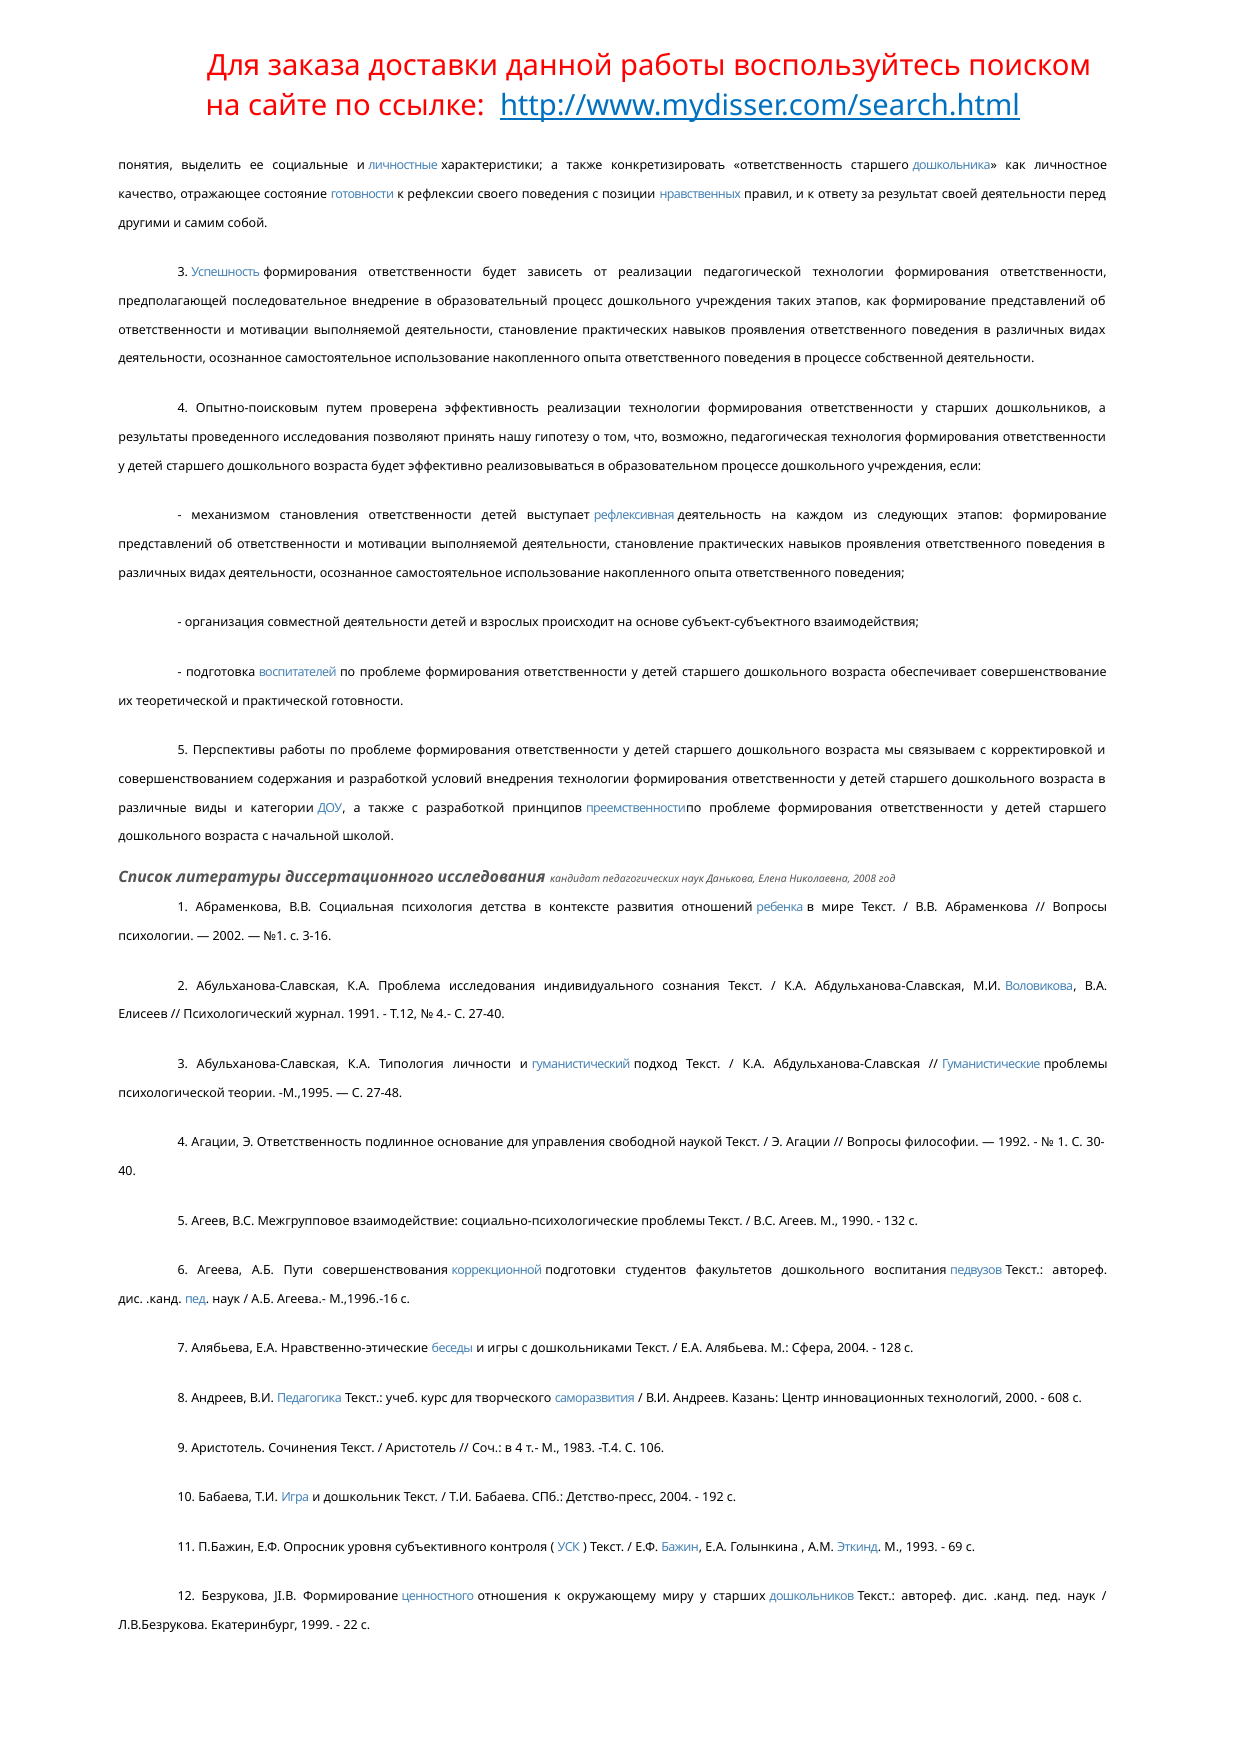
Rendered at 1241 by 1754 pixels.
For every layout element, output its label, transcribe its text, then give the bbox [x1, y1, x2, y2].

subtitle Список литературы диссертационного исследования кандидат педагогических наук Данькова, Елена Николаевна, 2008 год [118, 865, 1107, 887]
